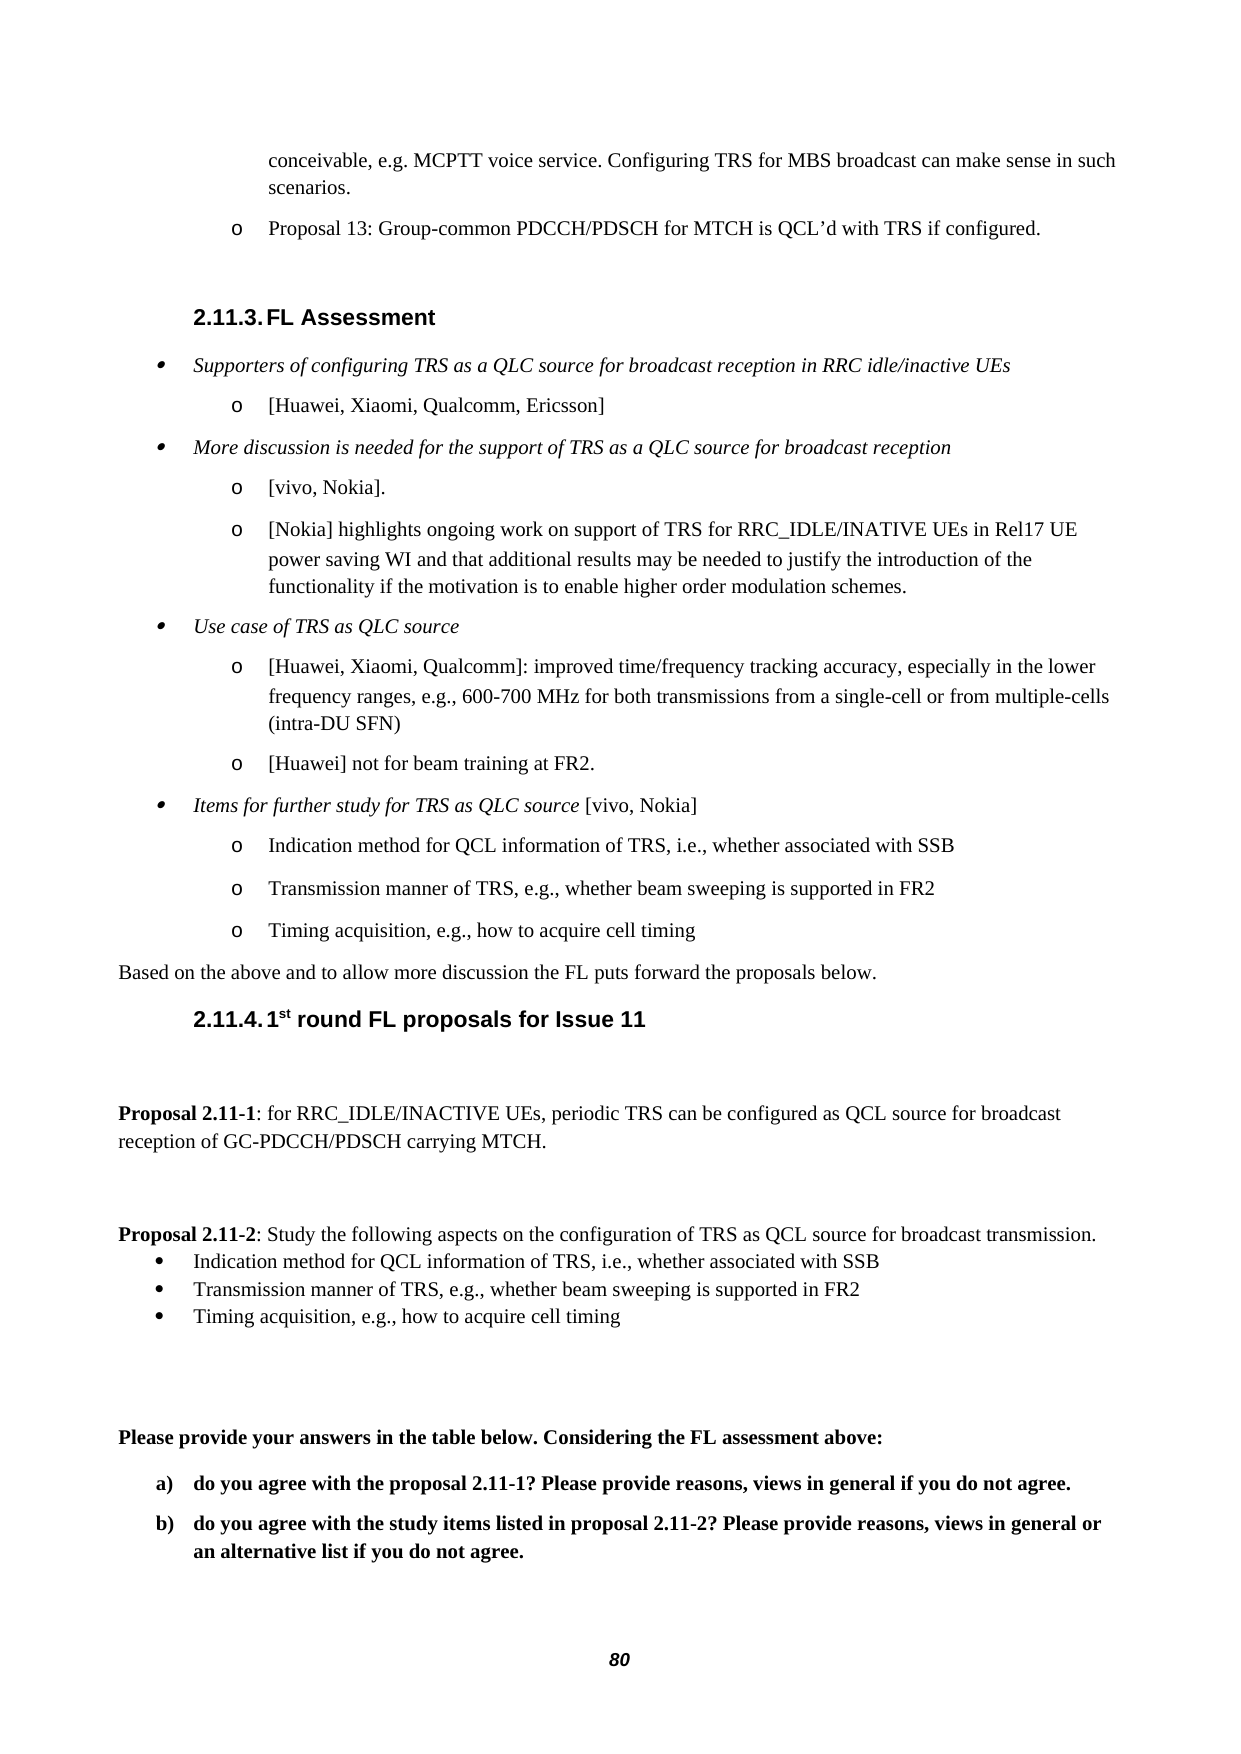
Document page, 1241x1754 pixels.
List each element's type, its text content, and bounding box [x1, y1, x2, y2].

list Use case of TRS as QLC source [156, 614, 1122, 638]
list Timing acquisition, e.g., how to acquire cell timing [231, 918, 1122, 943]
list More discussion is needed for the support of TRS as a QLC source for broadcast reception [156, 435, 1122, 459]
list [231, 148, 1122, 199]
list do you agree with the proposal 2.11-1? Please provide reasons, views in general if you do not agree. [156, 1471, 1122, 1495]
list Transmission manner of TRS, e.g., whether beam sweeping is supported in FR2 [156, 1277, 1122, 1301]
list Items for further study for TRS as QLC source [vivo, Nokia] [156, 793, 1122, 817]
list Timing acquisition, e.g., how to acquire cell timing [156, 1304, 1122, 1328]
subtitle 1st round FL proposals for Issue 11 [193, 1006, 1122, 1032]
list do you agree with the study items listed in proposal 2.11-2? Please provide reasons, views in general or an alternative list if you do not agree. [156, 1511, 1122, 1563]
list Proposal 13: Group-common PDCCH/PDSCH for MTCH is QCL’d with TRS if configured. [231, 215, 1122, 241]
list Indication method for QCL information of TRS, i.e., whether associated with SSB [231, 833, 1122, 859]
list Indication method for QCL information of TRS, i.e., whether associated with SSB [156, 1249, 1122, 1273]
text Proposal 2.11-1: for RRC_IDLE/INACTIVE UEs, periodic TRS can be configured as QCL source for broadcast reception of GC-PDCCH/PDSCH carrying MTCH. [118, 1101, 1122, 1153]
list [Huawei, Xiaomi, Qualcomm]: improved time/frequency tracking accuracy, especially in the lower frequency ranges, e.g., 600-700 MHz for both transmissions from a single-cell or from multiple-cells (intra-DU SFN) [231, 654, 1122, 735]
list [Huawei, Xiaomi, Qualcomm, Ericsson] [231, 393, 1122, 419]
list Transmission manner of TRS, e.g., whether beam sweeping is supported in FR2 [231, 876, 1122, 901]
list Supporters of configuring TRS as a QLC source for broadcast reception in RRC idle/inactive UEs [156, 353, 1122, 377]
list [vivo, Nokia]. [231, 475, 1122, 501]
text Proposal 2.11-2: Study the following aspects on the configuration of TRS as QCL source for broadcast transmission. [118, 1222, 1122, 1246]
list [Huawei] not for beam training at FR2. [231, 751, 1122, 777]
text Based on the above and to allow more discussion the FL puts forward the proposals below. [118, 960, 1122, 984]
list [Nokia] highlights ongoing work on support of TRS for RRC_IDLE/INATIVE UEs in Rel17 UE power saving WI and that additional results may be needed to justify the introduction of the functionality if the motivation is to enable higher order modulation schemes. [231, 517, 1122, 598]
subtitle FL Assessment [193, 304, 1122, 330]
text Please provide your answers in the table below. Considering the FL assessment above: [118, 1425, 1122, 1449]
